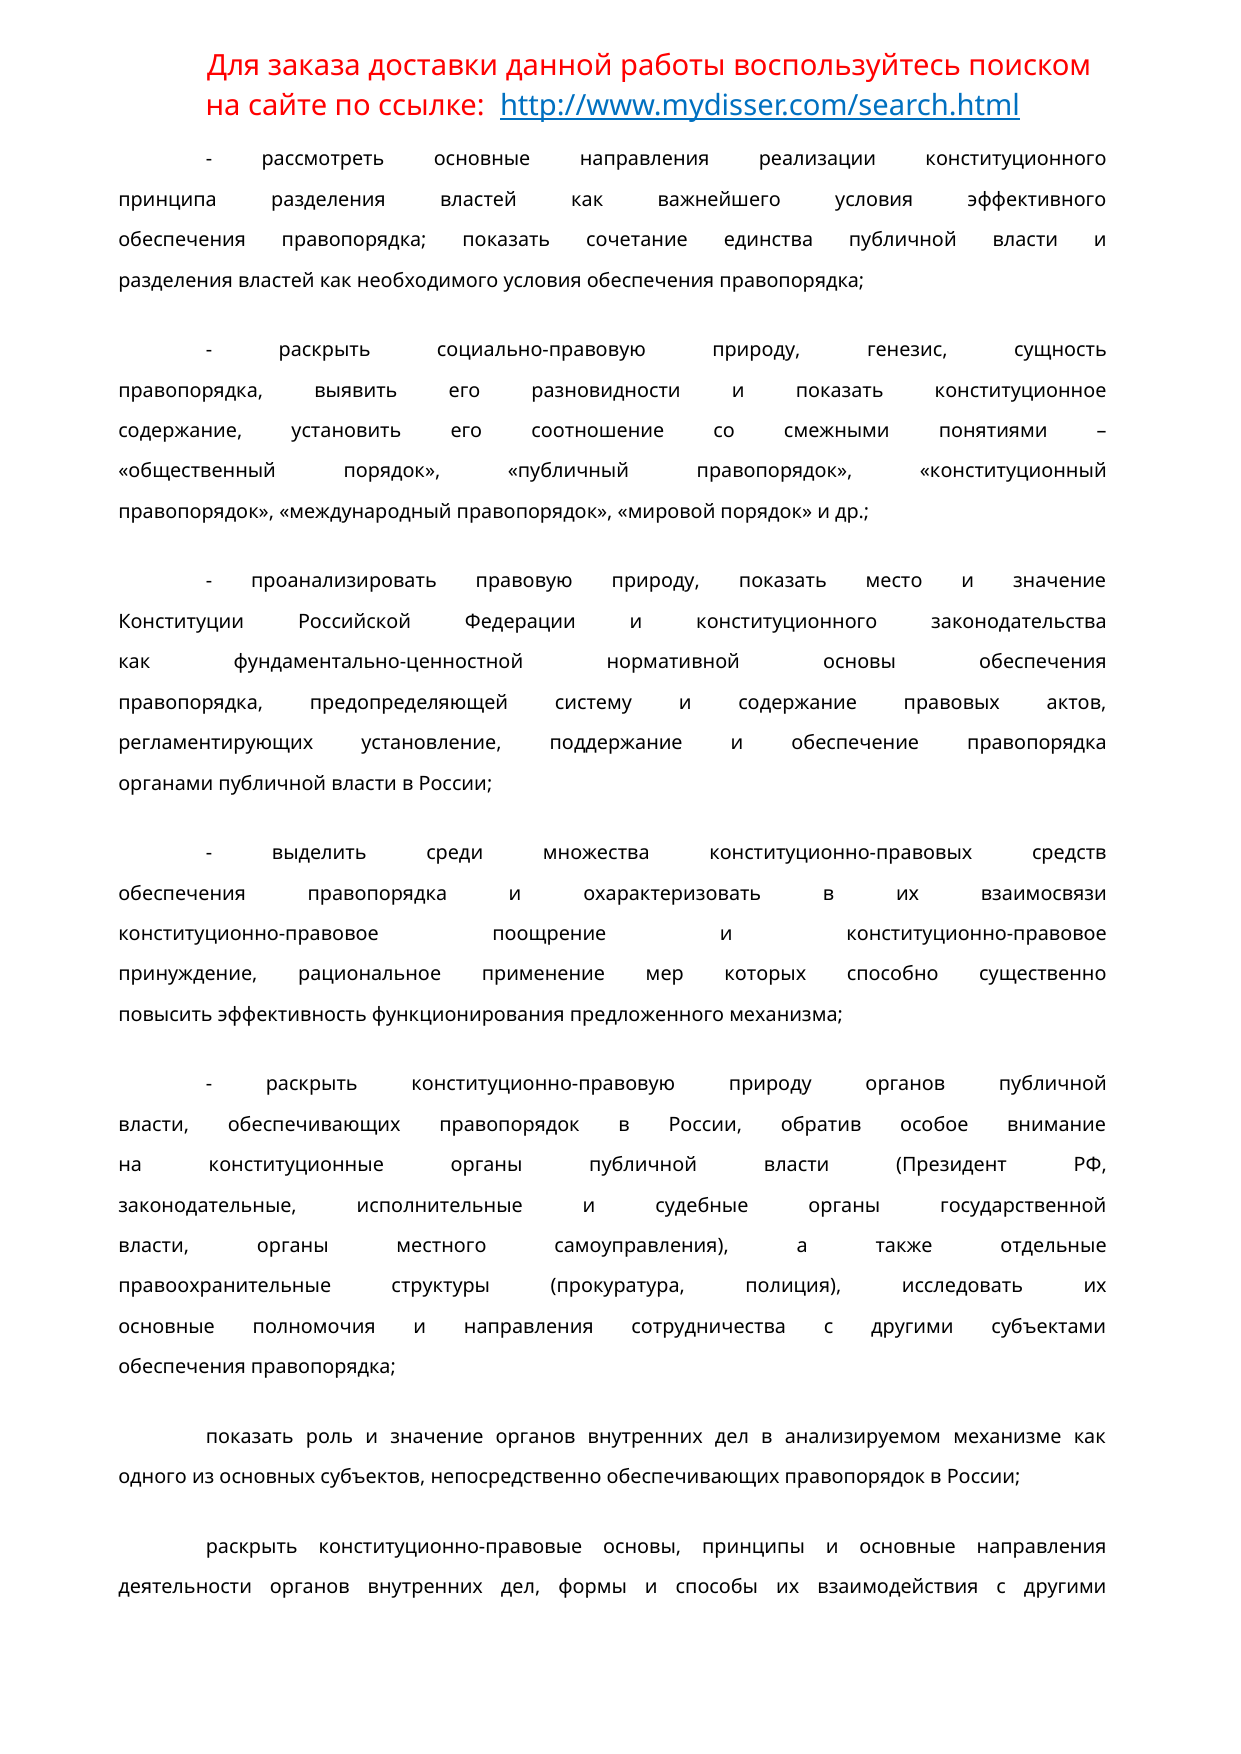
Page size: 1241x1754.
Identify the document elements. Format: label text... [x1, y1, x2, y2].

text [118, 1532, 1107, 1599]
text - раскрыть конституционно-правовую природу органов публичной власти, обеспечивающих правопорядок в России, обратив особое внимание на конституционные органы публичной власти (Президент РФ, законодательные, исполнительные и судебные органы государственной власти, органы местного самоуправления), а также отдельные правоохранительные структуры (прокуратура, полиция), исследовать их основные полномочия и направления сотрудничества с другими субъектами обеспечения правопорядка; [118, 1069, 1107, 1379]
text - проанализировать правовую природу, показать место и значение Конституции Российской Федерации и конституционного законодательства как фундаментально-ценностной нормативной основы обеспечения правопорядка, предопределяющей систему и содержание правовых актов, регламентирующих установление, поддержание и обеспечение правопорядка органами публичной власти в России; [118, 567, 1107, 796]
text - рассмотреть основные направления реализации конституционного принципа разделения властей как важнейшего условия эффективного обеспечения правопорядка; показать сочетание единства публичной власти и разделения властей как необходимого условия обеспечения правопорядка; [118, 144, 1107, 293]
text - выделить среди множества конституционно-правовых средств обеспечения правопорядка и охарактеризовать в их взаимосвязи конституционно-правовое поощрение и конституционно-правовое принуждение, рациональное применение мер которых способно существенно повысить эффективность функционирования предложенного механизма; [118, 838, 1107, 1027]
text показать роль и значение органов внутренних дел в анализируемом механизме как одного из основных субъектов, непосредственно обеспечивающих правопорядок в России; [118, 1422, 1107, 1489]
text - раскрыть социально-правовую природу, генезис, сущность правопорядка, выявить его разновидности и показать конституционное содержание, установить его соотношение со смежными понятиями – «общественный порядок», «публичный правопорядок», «конституционный правопорядок», «международный правопорядок», «мировой порядок» и др.; [118, 335, 1107, 524]
